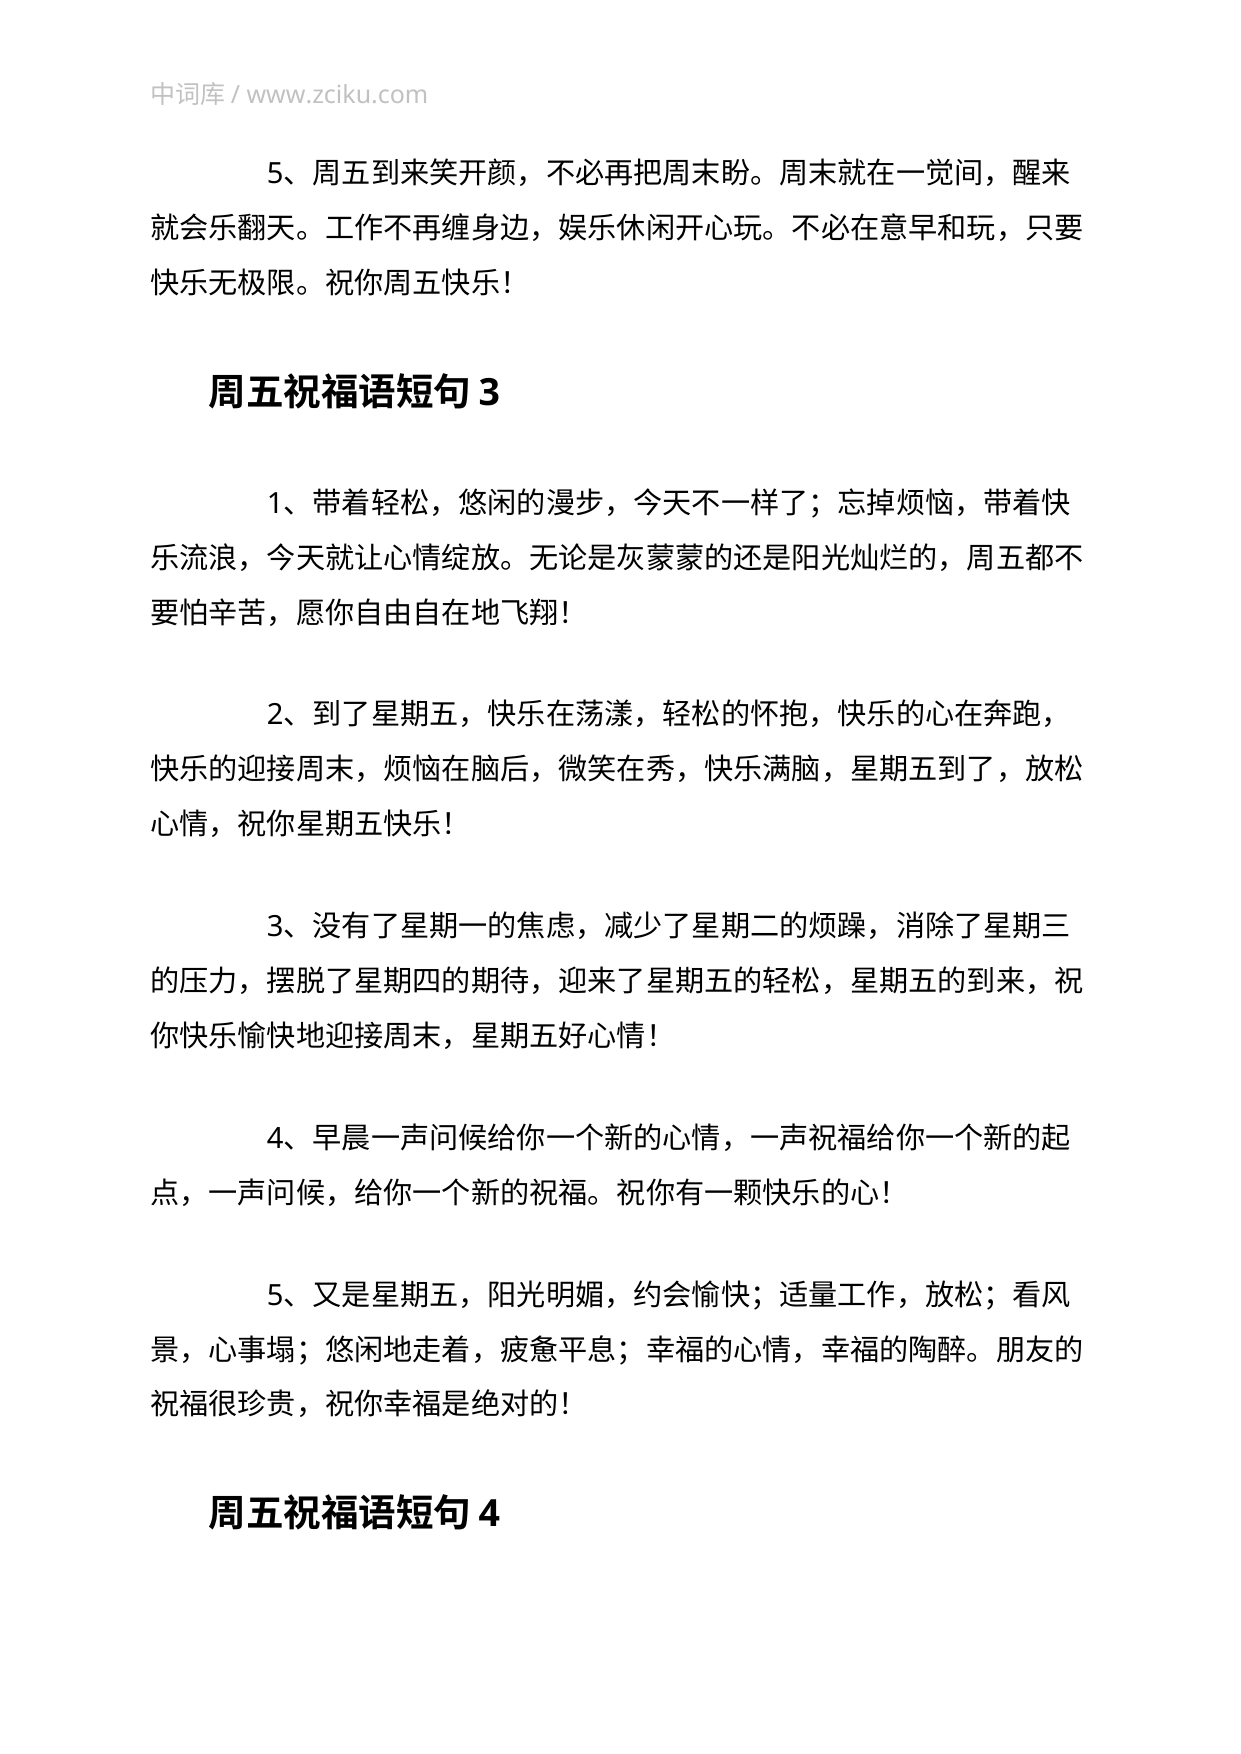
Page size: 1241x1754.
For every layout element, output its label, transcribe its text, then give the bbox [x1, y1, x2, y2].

text 3、没有了星期一的焦虑，减少了星期二的烦躁，消除了星期三的压力，摆脱了星期四的期待，迎来了星期五的轻松，星期五的到来，祝你快乐愉快地迎接周末，星期五好心情！ [150, 903, 1090, 1055]
text 5、又是星期五，阳光明媚，约会愉快；适量工作，放松；看风景，心事塌；悠闲地走着，疲惫平息；幸福的心情，幸福的陶醉。朋友的祝福很珍贵，祝你幸福是绝对的！ [150, 1271, 1090, 1423]
text 周五祝福语短句3 [150, 362, 1090, 416]
text 4、早晨一声问候给你一个新的心情，一声祝福给你一个新的起点，一声问候，给你一个新的祝福。祝你有一颗快乐的心！ [150, 1114, 1090, 1212]
text 2、到了星期五，快乐在荡漾，轻松的怀抱，快乐的心在奔跑，快乐的迎接周末，烦恼在脑后，微笑在秀，快乐满脑，星期五到了，放松心情，祝你星期五快乐！ [150, 691, 1090, 843]
text 5、周五到来笑开颜，不必再把周末盼。周末就在一觉间，醒来就会乐翻天。工作不再缠身边，娱乐休闲开心玩。不必在意早和玩，只要快乐无极限。祝你周五快乐！ [150, 150, 1090, 302]
text 周五祝福语短句4 [150, 1483, 1090, 1537]
text 1、带着轻松，悠闲的漫步，今天不一样了；忘掉烦恼，带着快乐流浪，今天就让心情绽放。无论是灰蒙蒙的还是阳光灿烂的，周五都不要怕辛苦，愿你自由自在地飞翔！ [150, 479, 1090, 631]
